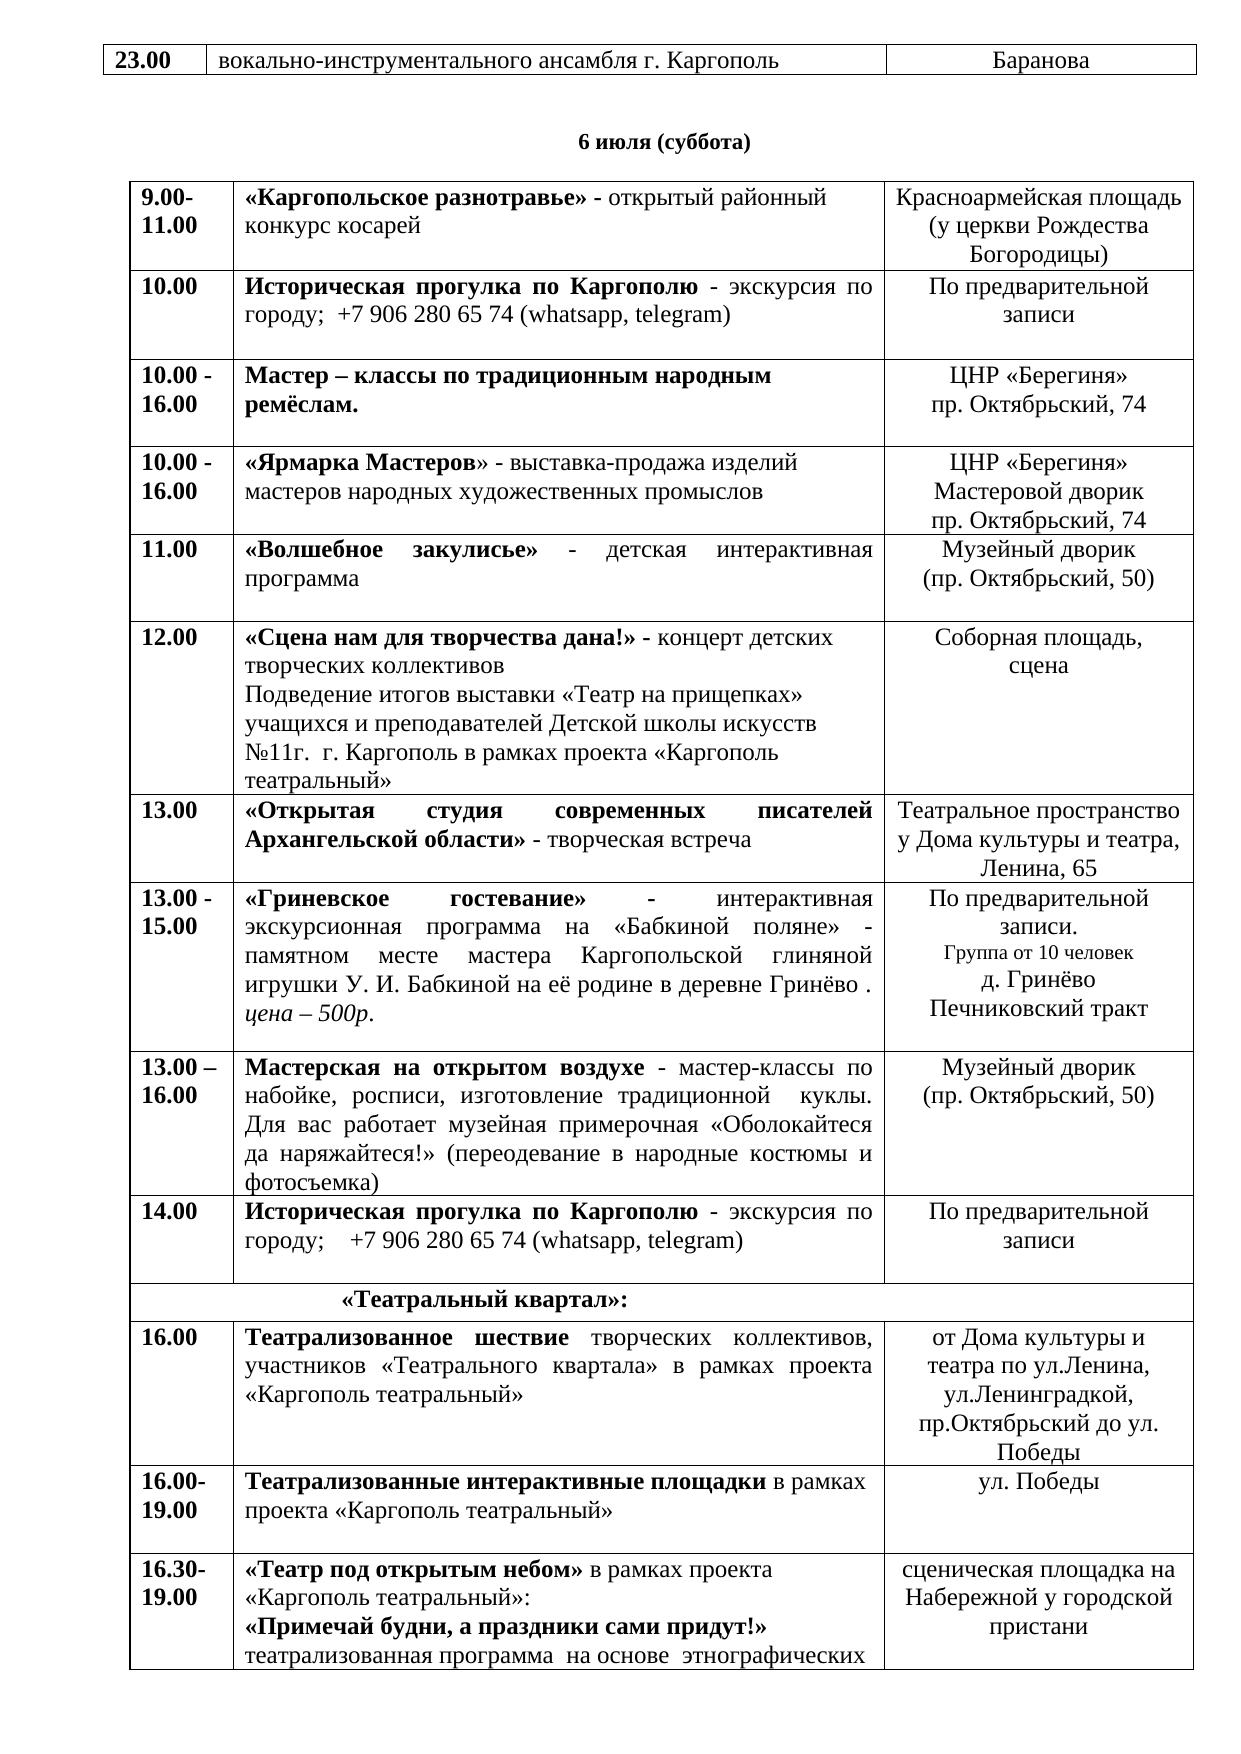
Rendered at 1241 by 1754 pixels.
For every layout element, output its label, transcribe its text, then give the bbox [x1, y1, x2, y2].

table_cell Музейный дворик (пр. Октябрьский, 50) [885, 535, 1193, 621]
table_cell Мастерская на открытом воздухе - мастер-классы по набойке, росписи, изготовление традиционной куклы. Для вас работает музейная примерочная «Оболокайтеся да наряжайтеся!» (переодевание в народные костюмы и фотосъемка) [234, 1052, 884, 1195]
table_cell Театрализованное шествие творческих коллективов, участников «Театрального квартала» в рамках проекта «Каргополь театральный» [234, 1322, 884, 1465]
table_cell 10.00 -16.00 [131, 360, 233, 446]
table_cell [207, 45, 886, 74]
table_cell «Театральный квартал»: [131, 1284, 1193, 1321]
table_cell Соборная площадь, сцена [885, 622, 1193, 794]
table_cell «Сцена нам для творчества дана!» - концерт детских творческих коллективов Подведение итогов выставки «Театр на прищепках» учащихся и преподавателей Детской школы искусств №11г. г. Каргополь в рамках проекта «Каргополь театральный» [234, 622, 884, 794]
table_cell Театрализованные интерактивные площадки в рамках проекта «Каргополь театральный» [234, 1466, 884, 1553]
table_cell Музейный дворик (пр. Октябрьский, 50) [885, 1052, 1193, 1195]
table_cell «Волшебное закулисье» - детская интерактивная программа [234, 535, 884, 621]
table_cell ЦНР «Берегиня» Мастеровой дворик пр. Октябрьский, 74 [885, 447, 1193, 533]
table_cell 13.00 [131, 795, 233, 882]
table_cell Историческая прогулка по Каргополю - экскурсия по городу; +7 906 280 65 74 (whatsapp, telegram) [234, 1196, 884, 1283]
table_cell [234, 1554, 884, 1669]
table_cell По предварительной записи [885, 1196, 1193, 1283]
table_cell 13.00 –16.00 [131, 1052, 233, 1195]
table_header 9.00-11.00 [131, 182, 233, 270]
table_cell от Дома культуры и театра по ул.Ленина, ул.Ленинградкой, пр.Октябрьский до ул. Победы [885, 1322, 1193, 1465]
table_cell 10.00 [131, 271, 233, 359]
table_cell 10.00 -16.00 [131, 447, 233, 533]
table_cell 16.00 [131, 1322, 233, 1465]
table_cell «Открытая студия современных писателей Архангельской области» - творческая встреча [234, 795, 884, 882]
table_cell По предварительной записи [885, 271, 1193, 359]
table_cell ЦНР «Берегиня» пр. Октябрьский, 74 [885, 360, 1193, 446]
table_cell 16.30-19.00 [131, 1554, 233, 1669]
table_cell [885, 1554, 1193, 1669]
table_cell 16.00-19.00 [131, 1466, 233, 1553]
table_cell 21.00- 23.00 [104, 45, 206, 74]
table_cell 14.00 [131, 1196, 233, 1283]
table_cell 12.00 [131, 622, 233, 794]
table_cell «Гриневское гостевание» - интерактивная экскурсионная программа на «Бабкиной поляне» - памятном месте мастера Каргопольской глиняной игрушки У. И. Бабкиной на её родине в деревне Гринёво . цена – 500р. [234, 883, 884, 1051]
table_cell По предварительной записи. Группа от 10 человек д. Гринёво Печниковский тракт [885, 883, 1193, 1051]
table_cell Театральное пространство у Дома культуры и театра, Ленина, 65 [885, 795, 1193, 882]
table_header «Каргопольское разнотравье» - открытый районный конкурс косарей [234, 182, 884, 270]
table_cell 13.00 -15.00 [131, 883, 233, 1051]
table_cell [887, 45, 1196, 74]
text 6 июля (суббота) [177, 128, 1152, 154]
table_cell Историческая прогулка по Каргополю - экскурсия по городу; +7 906 280 65 74 (whatsapp, telegram) [234, 271, 884, 359]
table_cell «Ярмарка Мастеров» - выставка-продажа изделий мастеров народных художественных промыслов [234, 447, 884, 533]
table_cell ул. Победы [885, 1466, 1193, 1553]
table_cell Мастер – классы по традиционным народным ремёслам. [234, 360, 884, 446]
table_cell 11.00 [131, 535, 233, 621]
table_header Красноармейская площадь (у церкви Рождества Богородицы) [885, 182, 1193, 270]
